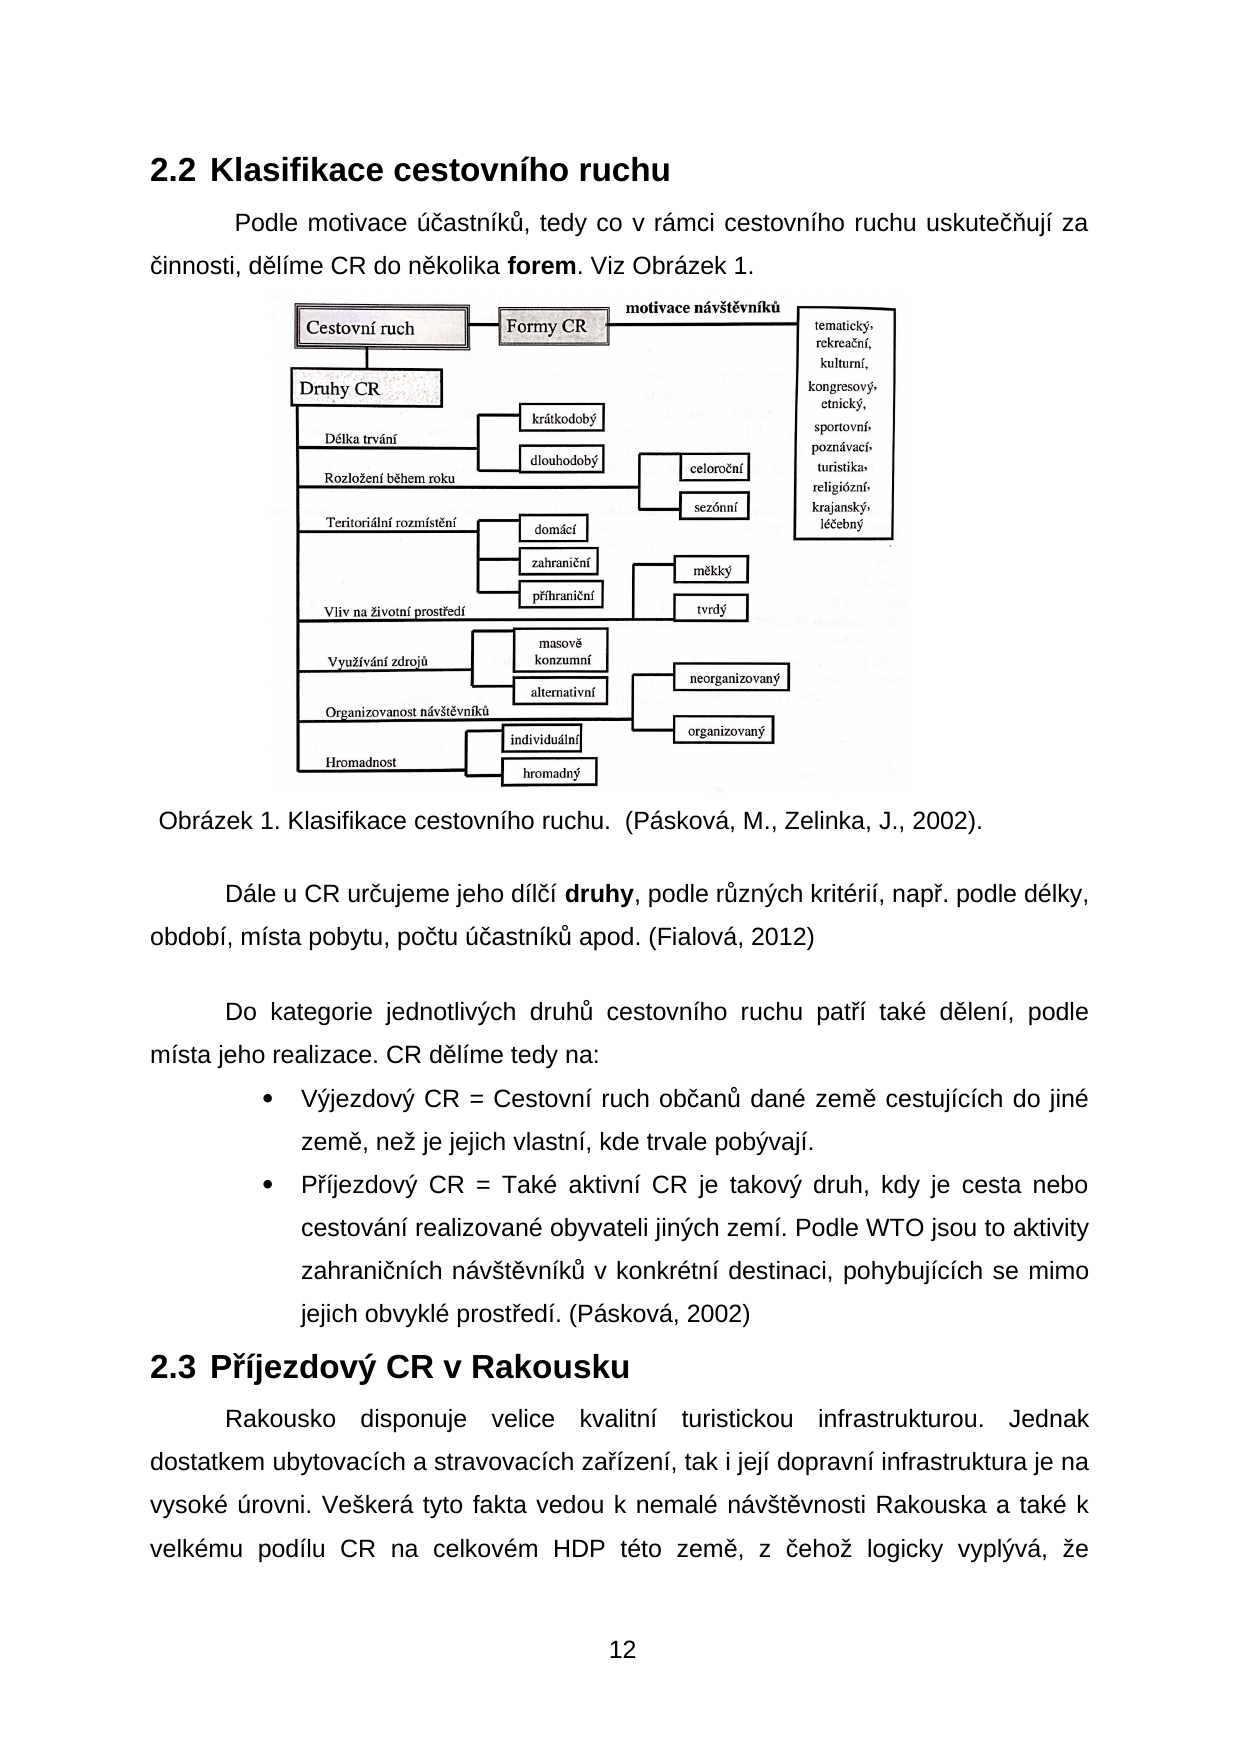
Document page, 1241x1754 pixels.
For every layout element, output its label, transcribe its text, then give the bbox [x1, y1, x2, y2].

text Do kategorie jednotlivých druhů cestovního ruchu patří také dělení, podle místa jeho realizace. CR dělíme tedy na: [150, 997, 1090, 1069]
text Podle motivace účastníků, tedy co v rámci cestovního ruchu uskutečňují za činnosti, dělíme CR do několika forem. Viz Obrázek 1. [150, 208, 1090, 279]
picture [270, 291, 909, 793]
subtitle Klasifikace cestovního ruchu [150, 150, 1090, 188]
subtitle Příjezdový CR v Rakousku [150, 1347, 1090, 1385]
text Dále u CR určujeme jeho dílčí druhy, podle různých kritérií, např. podle délky, období, místa pobytu, počtu účastníků apod. (Fialová, 2012) [150, 879, 1090, 951]
list Výjezdový CR = Cestovní ruch občanů dané země cestujících do jiné země, než je jejich vlastní, kde trvale pobývají. [263, 1083, 1090, 1156]
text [150, 1404, 1090, 1562]
list Příjezdový CR = Také aktivní CR je takový druh, kdy je cesta nebo cestování realizované obyvateli jiných zemí. Podle WTO jsou to aktivity zahraničních návštěvníků v konkrétní destinaci, pohybujících se mimo jejich obvyklé prostředí. (Pásková, 2002) [263, 1170, 1090, 1328]
